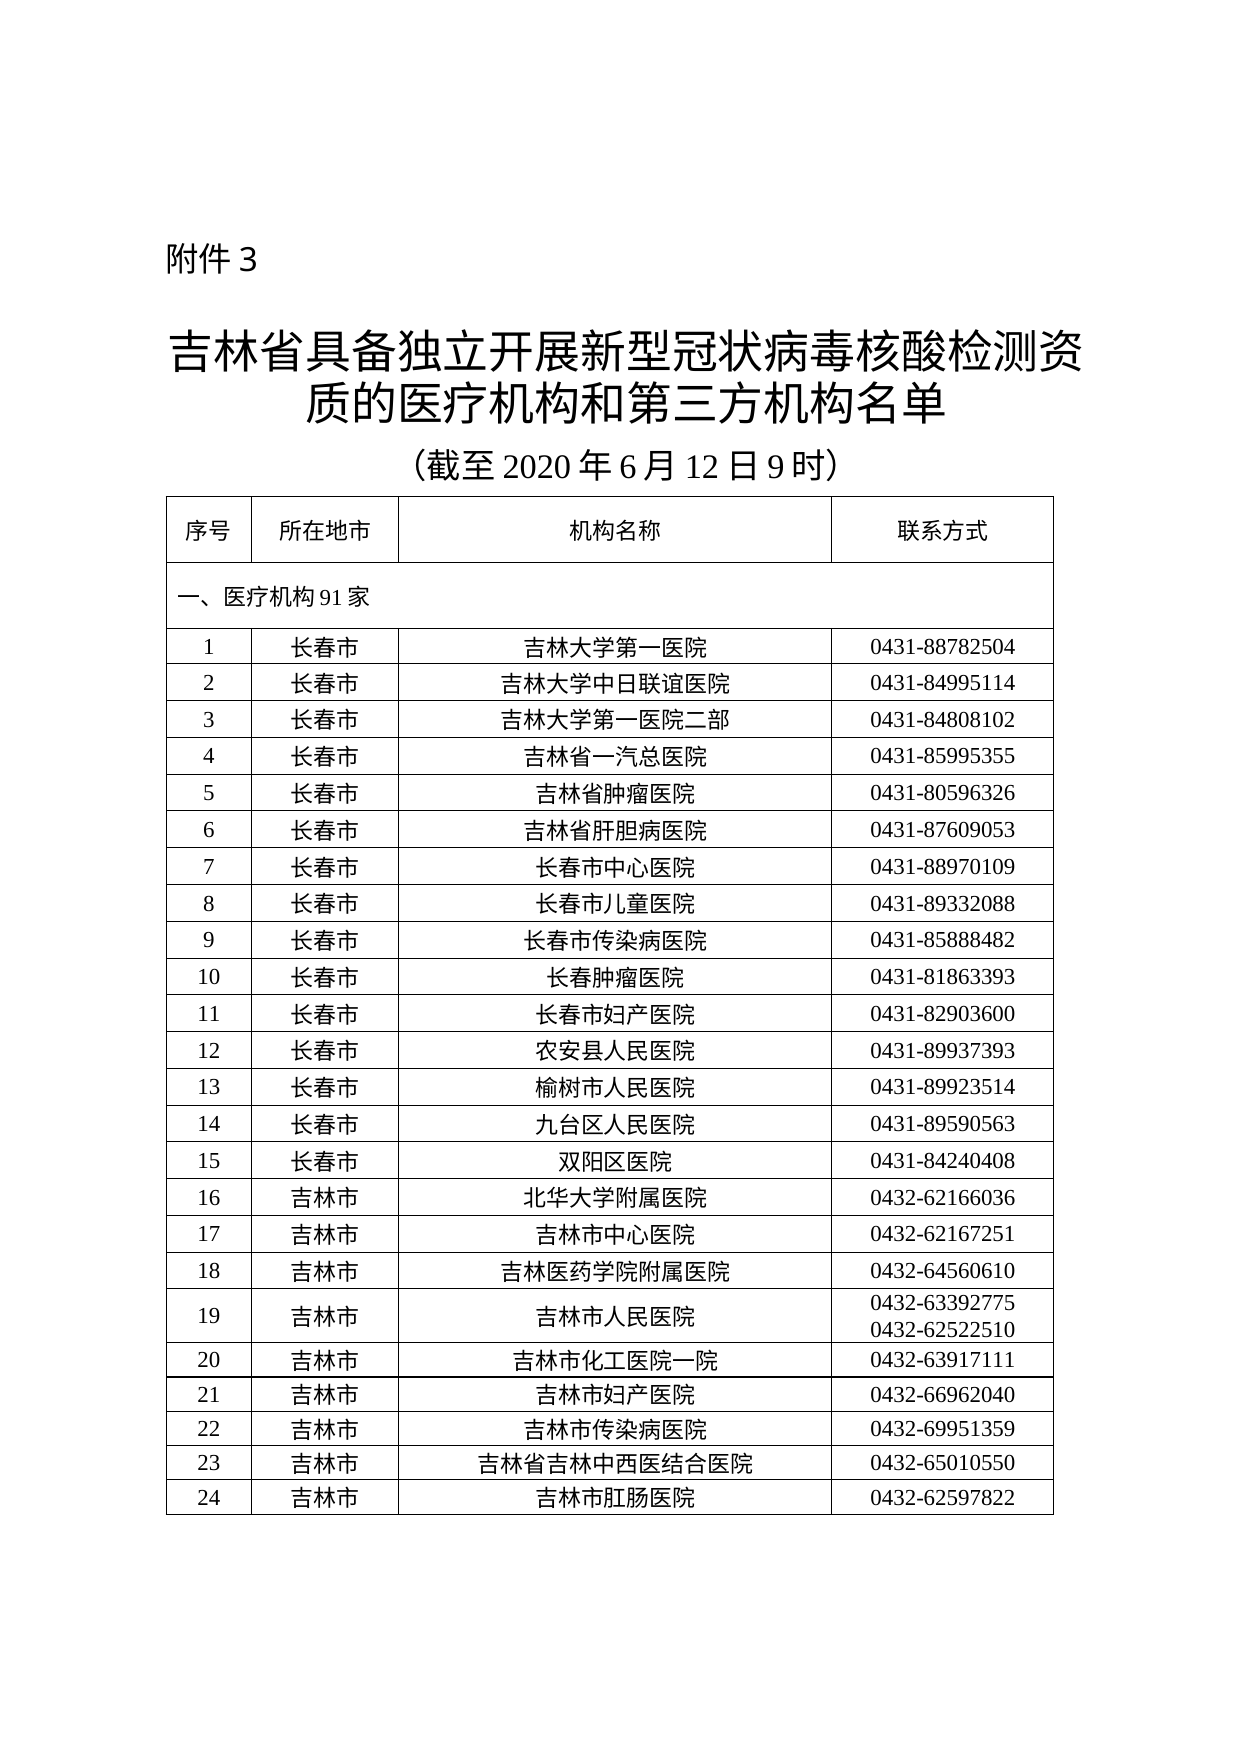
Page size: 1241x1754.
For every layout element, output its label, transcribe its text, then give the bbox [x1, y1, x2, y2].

table_cell 0431-89590563 [832, 1106, 1053, 1141]
table_cell 0432-65010550 [832, 1446, 1053, 1479]
table_cell 吉林市 [252, 1289, 398, 1342]
table_cell 吉林省吉林中西医结合医院 [399, 1446, 831, 1479]
table_cell 18 [167, 1253, 251, 1288]
table_cell 11 [167, 995, 251, 1031]
table_cell 长春市 [252, 1106, 398, 1141]
table_header 序号 [167, 497, 251, 562]
table_cell 长春市 [252, 738, 398, 773]
table_cell 6 [167, 811, 251, 847]
table_cell 16 [167, 1179, 251, 1215]
table_cell 榆树市人民医院 [399, 1069, 831, 1104]
table_cell 吉林省肿瘤医院 [399, 775, 831, 810]
table_cell 20 [167, 1343, 251, 1376]
table_cell 长春市 [252, 629, 398, 663]
table_cell 吉林市 [252, 1343, 398, 1376]
table_cell 吉林市妇产医院 [399, 1378, 831, 1411]
table_header 所在地市 [252, 497, 398, 562]
table_cell 0431-89332088 [832, 885, 1053, 921]
table_cell 0431-84995114 [832, 664, 1053, 700]
table_cell 0431-88970109 [832, 848, 1053, 884]
table_cell 吉林医药学院附属医院 [399, 1253, 831, 1288]
table_cell 九台区人民医院 [399, 1106, 831, 1141]
table_cell 吉林市化工医院一院 [399, 1343, 831, 1376]
table_header 联系方式 [832, 497, 1053, 562]
table_cell 7 [167, 848, 251, 884]
table_cell 10 [167, 959, 251, 994]
table_cell 吉林市 [252, 1253, 398, 1288]
table_cell 0431-87609053 [832, 811, 1053, 847]
table_cell 吉林市 [252, 1216, 398, 1252]
table_cell 24 [167, 1480, 251, 1513]
table_header 机构名称 [399, 497, 831, 562]
table_cell 长春市中心医院 [399, 848, 831, 884]
table_cell 0432-63917111 [832, 1343, 1053, 1376]
table_cell 0431-88782504 [832, 629, 1053, 663]
table_cell 吉林市 [252, 1412, 398, 1445]
table_cell 9 [167, 922, 251, 957]
table_cell 22 [167, 1412, 251, 1445]
table_cell 23 [167, 1446, 251, 1479]
table_cell 0431-84808102 [832, 701, 1053, 737]
table_cell 3 [167, 701, 251, 737]
table_cell 长春市 [252, 995, 398, 1031]
table_cell 0432-66962040 [832, 1378, 1053, 1411]
table_cell 长春市妇产医院 [399, 995, 831, 1031]
table_cell 长春市 [252, 885, 398, 921]
table_cell 12 [167, 1032, 251, 1068]
table_cell 吉林市中心医院 [399, 1216, 831, 1252]
table_cell 8 [167, 885, 251, 921]
table_cell 长春肿瘤医院 [399, 959, 831, 994]
table_cell 0431-84240408 [832, 1142, 1053, 1178]
table_cell 吉林大学第一医院 [399, 629, 831, 663]
table_cell 长春市 [252, 701, 398, 737]
table_cell 吉林省一汽总医院 [399, 738, 831, 773]
table_cell 长春市 [252, 1032, 398, 1068]
table_cell 21 [167, 1378, 251, 1411]
table_cell 吉林省肝胆病医院 [399, 811, 831, 847]
table_cell 长春市儿童医院 [399, 885, 831, 921]
table_cell 0432-63392775 0432-62522510 [832, 1289, 1053, 1342]
table_cell 吉林市肛肠医院 [399, 1480, 831, 1513]
table_cell 0431-81863393 [832, 959, 1053, 994]
table_cell 1 [167, 629, 251, 663]
table_cell 一、医疗机构91家 [167, 563, 1053, 628]
table_cell 吉林大学第一医院二部 [399, 701, 831, 737]
table_cell 0432-69951359 [832, 1412, 1053, 1445]
table_cell 吉林市人民医院 [399, 1289, 831, 1342]
text 吉林省具备独立开展新型冠状病毒核酸检测资质的医疗机构和第三方机构名单 [165, 327, 1087, 431]
table_cell 0432-62167251 [832, 1216, 1053, 1252]
table_cell 长春市 [252, 1142, 398, 1178]
table_cell 双阳区医院 [399, 1142, 831, 1178]
text （截至2020年6月12日9时） [165, 431, 1087, 496]
table_cell 吉林市传染病医院 [399, 1412, 831, 1445]
table_cell 0431-82903600 [832, 995, 1053, 1031]
table_cell 长春市 [252, 811, 398, 847]
table_cell 5 [167, 775, 251, 810]
table_cell 0431-80596326 [832, 775, 1053, 810]
table_cell 农安县人民医院 [399, 1032, 831, 1068]
table_cell 0431-89923514 [832, 1069, 1053, 1104]
table_cell 长春市 [252, 922, 398, 957]
table_cell 13 [167, 1069, 251, 1104]
table_cell 长春市传染病医院 [399, 922, 831, 957]
table_cell 北华大学附属医院 [399, 1179, 831, 1215]
table_cell 0432-62597822 [832, 1480, 1053, 1513]
table_cell 19 [167, 1289, 251, 1342]
table_cell 长春市 [252, 664, 398, 700]
table_cell 吉林大学中日联谊医院 [399, 664, 831, 700]
table_cell 0432-64560610 [832, 1253, 1053, 1288]
table_cell 2 [167, 664, 251, 700]
table_cell 长春市 [252, 775, 398, 810]
table_cell 吉林市 [252, 1378, 398, 1411]
table_cell 4 [167, 738, 251, 773]
table_cell 长春市 [252, 1069, 398, 1104]
table_cell 吉林市 [252, 1446, 398, 1479]
table_cell 长春市 [252, 848, 398, 884]
table_cell 吉林市 [252, 1179, 398, 1215]
table_cell 长春市 [252, 959, 398, 994]
table_cell 0432-62166036 [832, 1179, 1053, 1215]
table_cell 0431-85995355 [832, 738, 1053, 773]
table_cell 吉林市 [252, 1480, 398, 1513]
text 附件3 [165, 233, 1087, 281]
table_cell 0431-89937393 [832, 1032, 1053, 1068]
table_cell 0431-85888482 [832, 922, 1053, 957]
table_cell 17 [167, 1216, 251, 1252]
table_cell 14 [167, 1106, 251, 1141]
table_cell 15 [167, 1142, 251, 1178]
